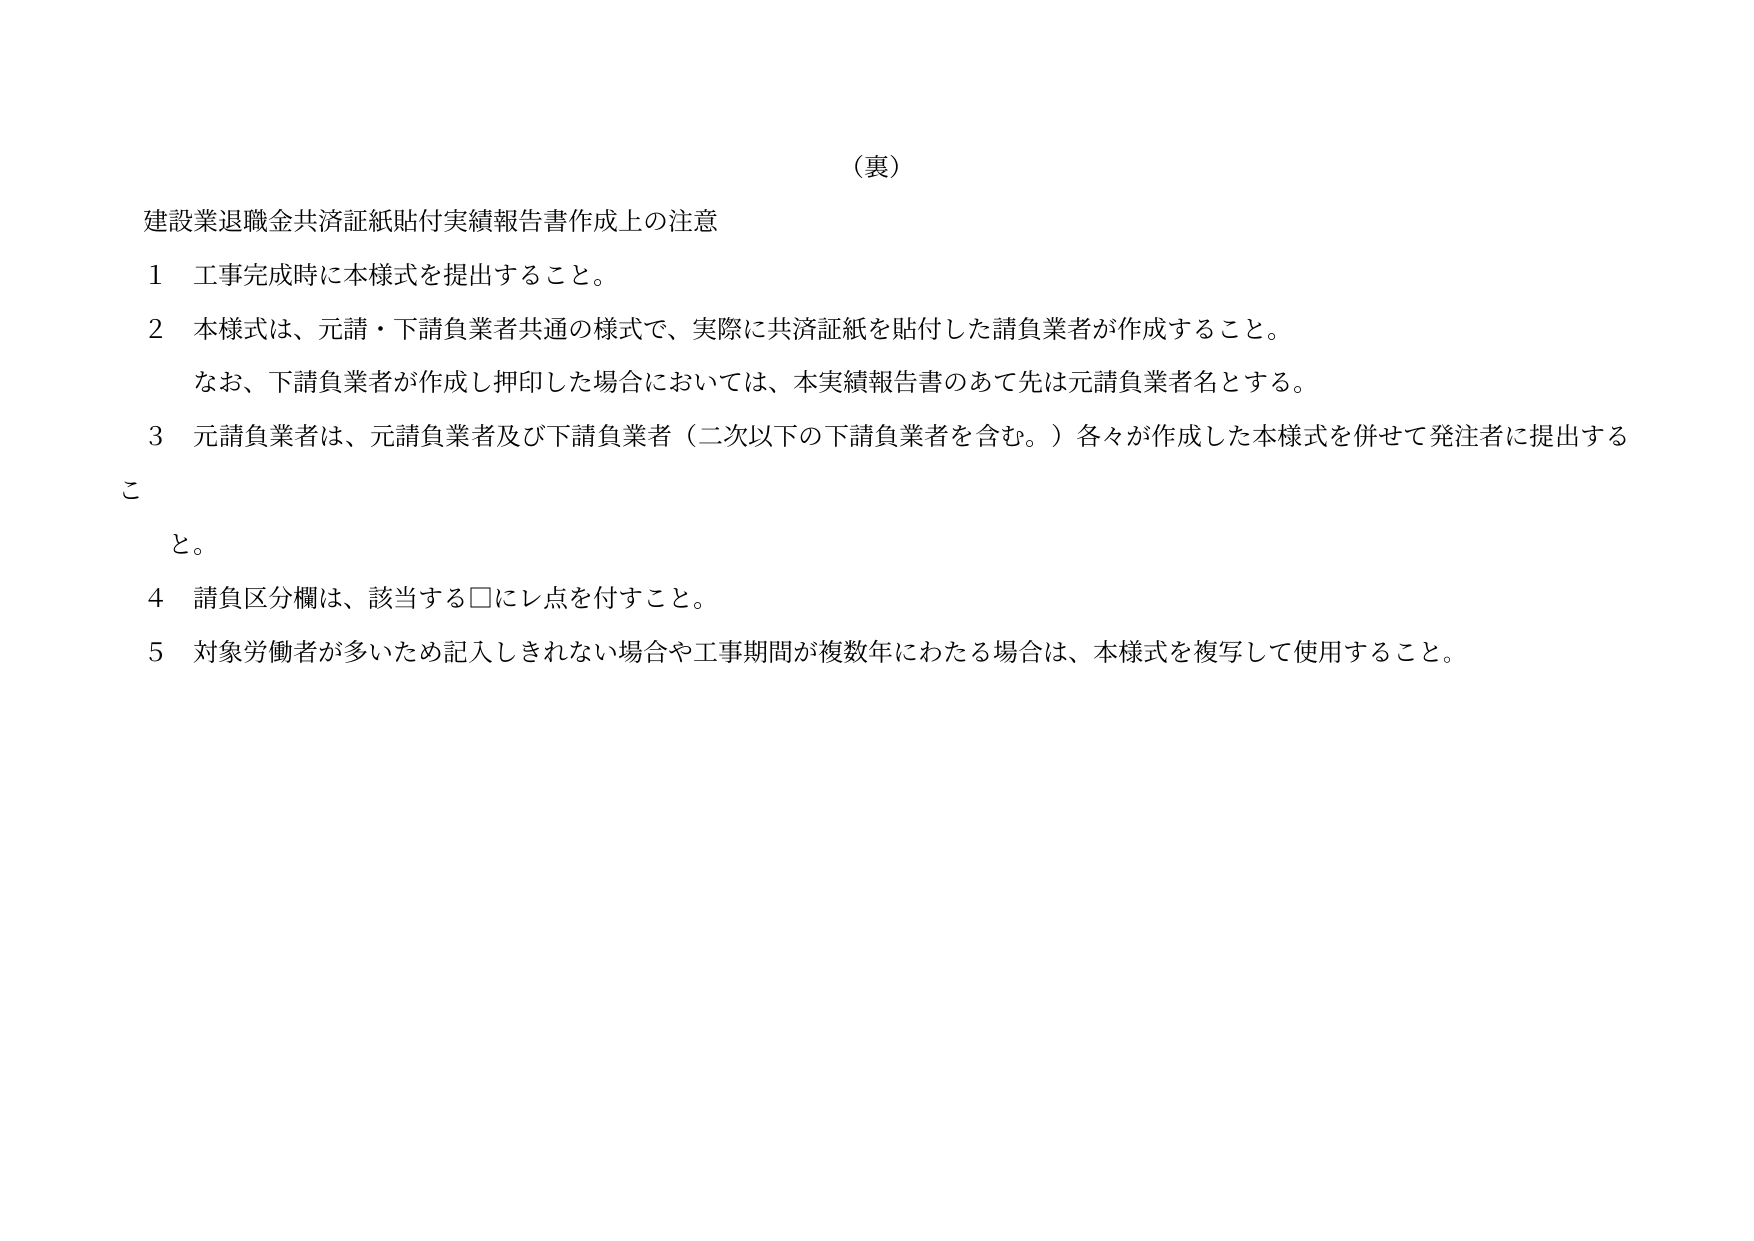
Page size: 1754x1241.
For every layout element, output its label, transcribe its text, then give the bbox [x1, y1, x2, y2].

text なお、下請負業者が作成し押印した場合においては、本実績報告書のあて先は元請負業者名とする。 [118, 363, 1636, 399]
text ３ 元請負業者は、元請負業者及び下請負業者（二次以下の下請負業者を含む。）各々が作成した本様式を併せて発注者に提出するこ [118, 417, 1636, 507]
text １ 工事完成時に本様式を提出すること。 [118, 255, 1636, 291]
text ５ 対象労働者が多いため記入しきれない場合や工事期間が複数年にわたる場合は、本様式を複写して使用すること。 [118, 632, 1636, 668]
text ４ 請負区分欄は、該当する□にレ点を付すこと。 [118, 578, 1636, 614]
text 建設業退職金共済証紙貼付実績報告書作成上の注意 [118, 202, 1636, 237]
text ２ 本様式は、元請・下請負業者共通の様式で、実際に共済証紙を貼付した請負業者が作成すること。 [118, 309, 1636, 345]
text （裏） [118, 148, 1636, 184]
text と。 [118, 525, 1636, 561]
